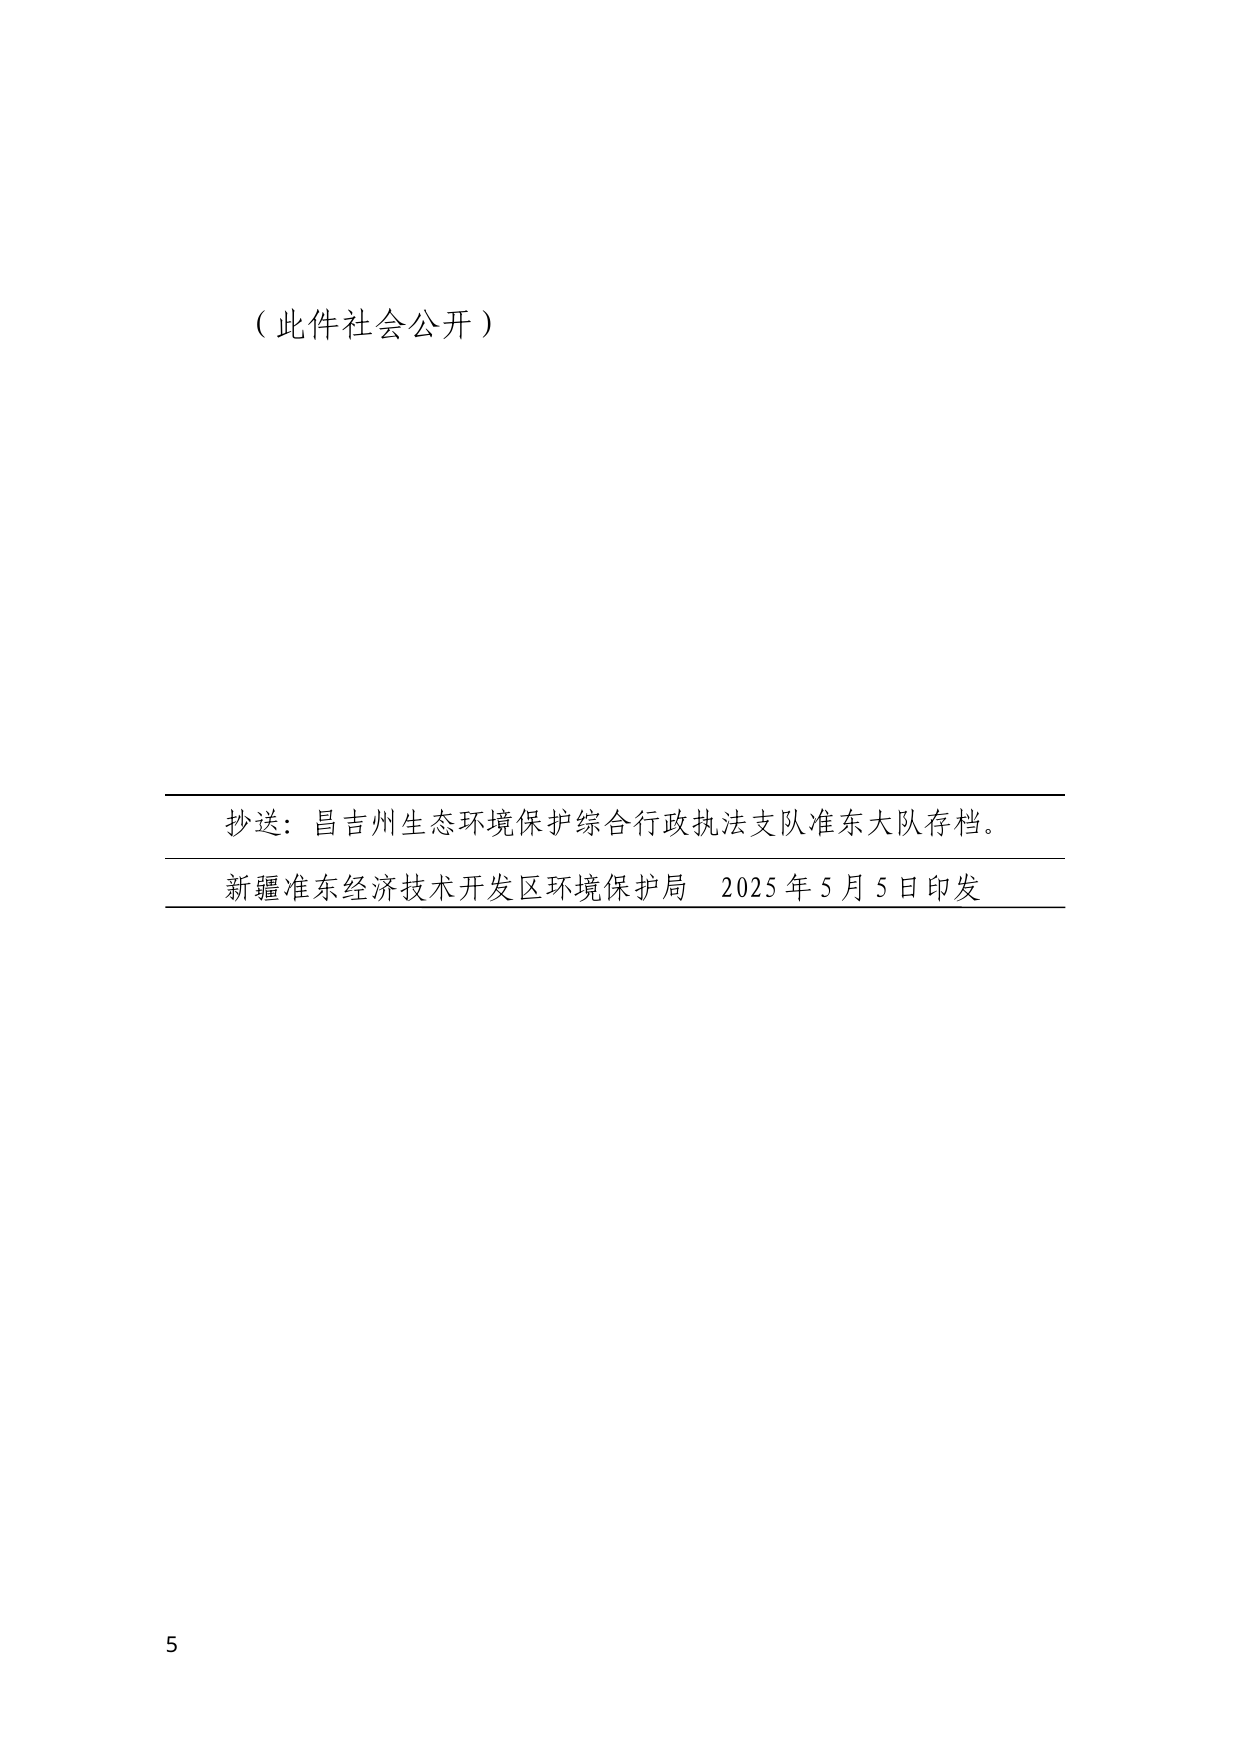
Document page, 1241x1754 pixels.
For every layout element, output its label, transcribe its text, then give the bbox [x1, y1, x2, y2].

text 新疆准东经济技术开发区环境保护局 2025年5月5日印发 [165, 853, 1087, 918]
text 抄送：昌吉州生态环境保护综合行政执法支队准东大队存档。 [165, 788, 1087, 853]
text （此件社会公开） [165, 290, 1087, 348]
